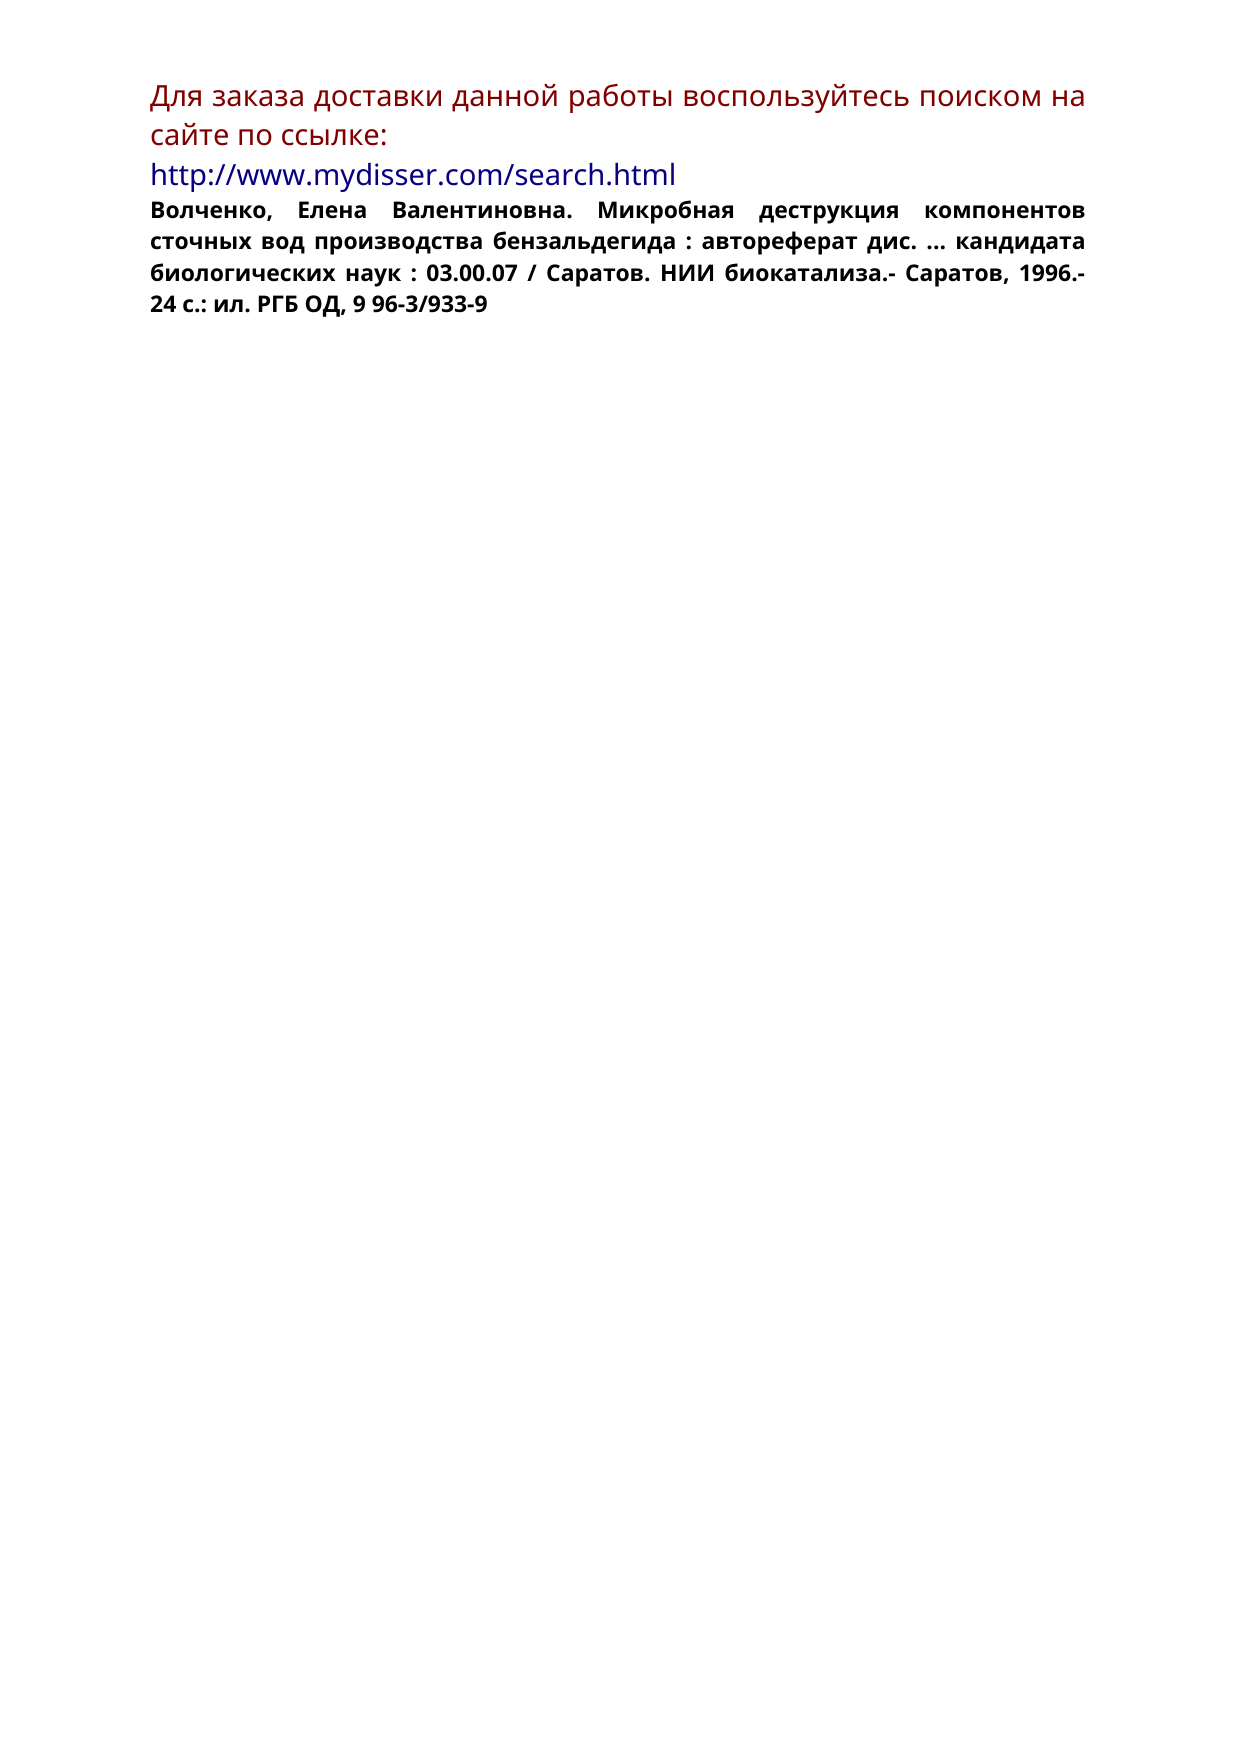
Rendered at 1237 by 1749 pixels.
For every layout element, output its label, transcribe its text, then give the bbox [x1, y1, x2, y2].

text Волченко, Елена Валентиновна. Микробная деструкция компонентов сточных вод производства бензальдегида : автореферат дис. ... кандидата биологических наук : 03.00.07 / Саратов. НИИ биокатализа.- Саратов, 1996.- 24 с.: ил. РГБ ОД, 9 96-3/933-9 [150, 194, 1086, 319]
